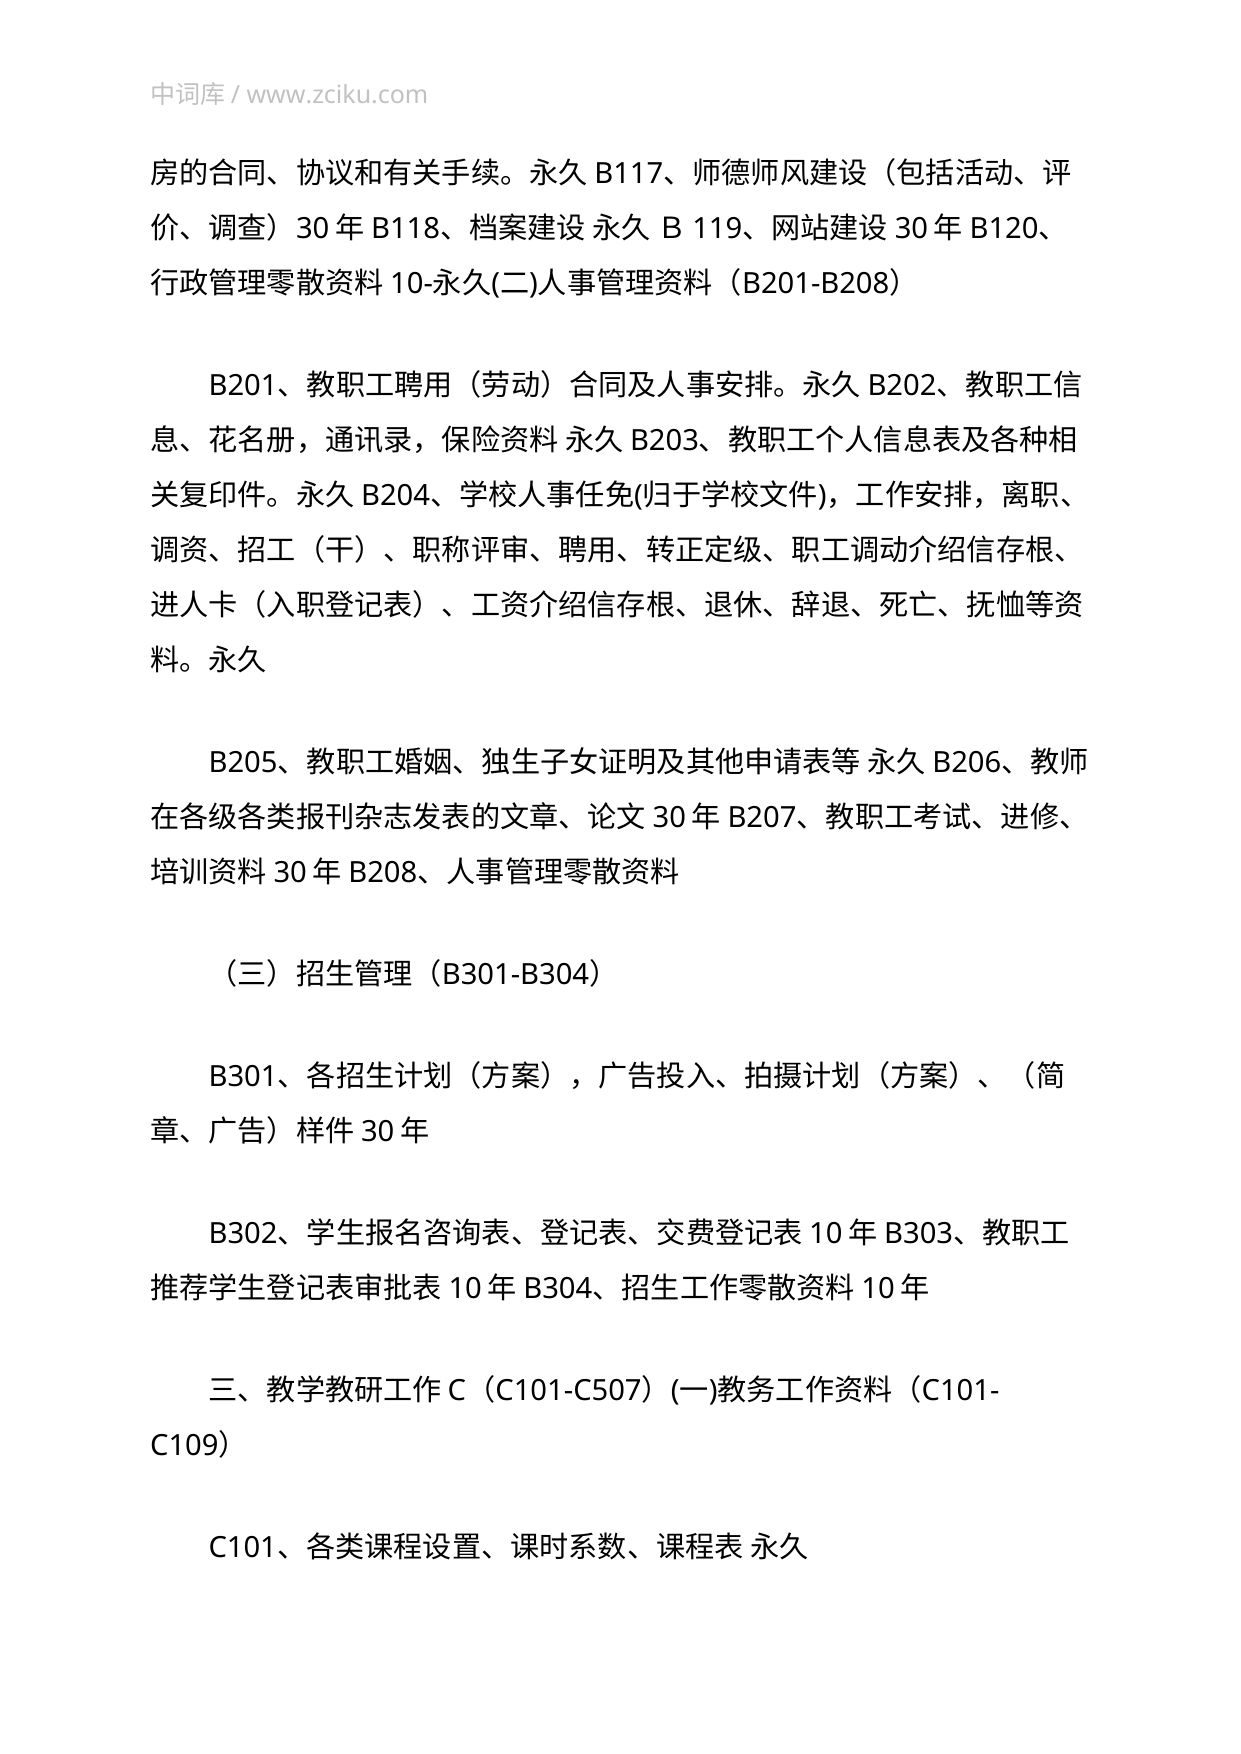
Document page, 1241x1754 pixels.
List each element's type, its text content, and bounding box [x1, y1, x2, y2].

text C101、各类课程设置、课时系数、课程表 永久 [150, 1523, 1090, 1566]
text （三）招生管理（B301-B304） [150, 951, 1090, 993]
text 三、教学教研工作C（C101-C507）(一)教务工作资料（C101-C109） [150, 1366, 1090, 1464]
text B205、教职工婚姻、独生子女证明及其他申请表等 永久 B206、教师在各级各类报刊杂志发表的文章、论文 30年 B207、教职工考试、进修、培训资料 30年 B208、人事管理零散资料 [150, 738, 1090, 891]
text B301、各招生计划（方案），广告投入、拍摄计划（方案）、（简章、广告）样件 30年 [150, 1052, 1090, 1150]
text B201、教职工聘用（劳动）合同及人事安排。永久 B202、教职工信息、花名册，通讯录，保险资料 永久 B203、教职工个人信息表及各种相关复印件。永久 B204、学校人事任免(归于学校文件)，工作安排，离职、调资、招工（干）、职称评审、聘用、转正定级、职工调动介绍信存根、进人卡（入职登记表）、工资介绍信存根、退休、辞退、死亡、抚恤等资料。永久 [150, 362, 1090, 679]
text B302、学生报名咨询表、登记表、交费登记表 10年 B303、教职工推荐学生登记表审批表 10年 B304、招生工作零散资料 10年 [150, 1209, 1090, 1307]
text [150, 150, 1090, 302]
